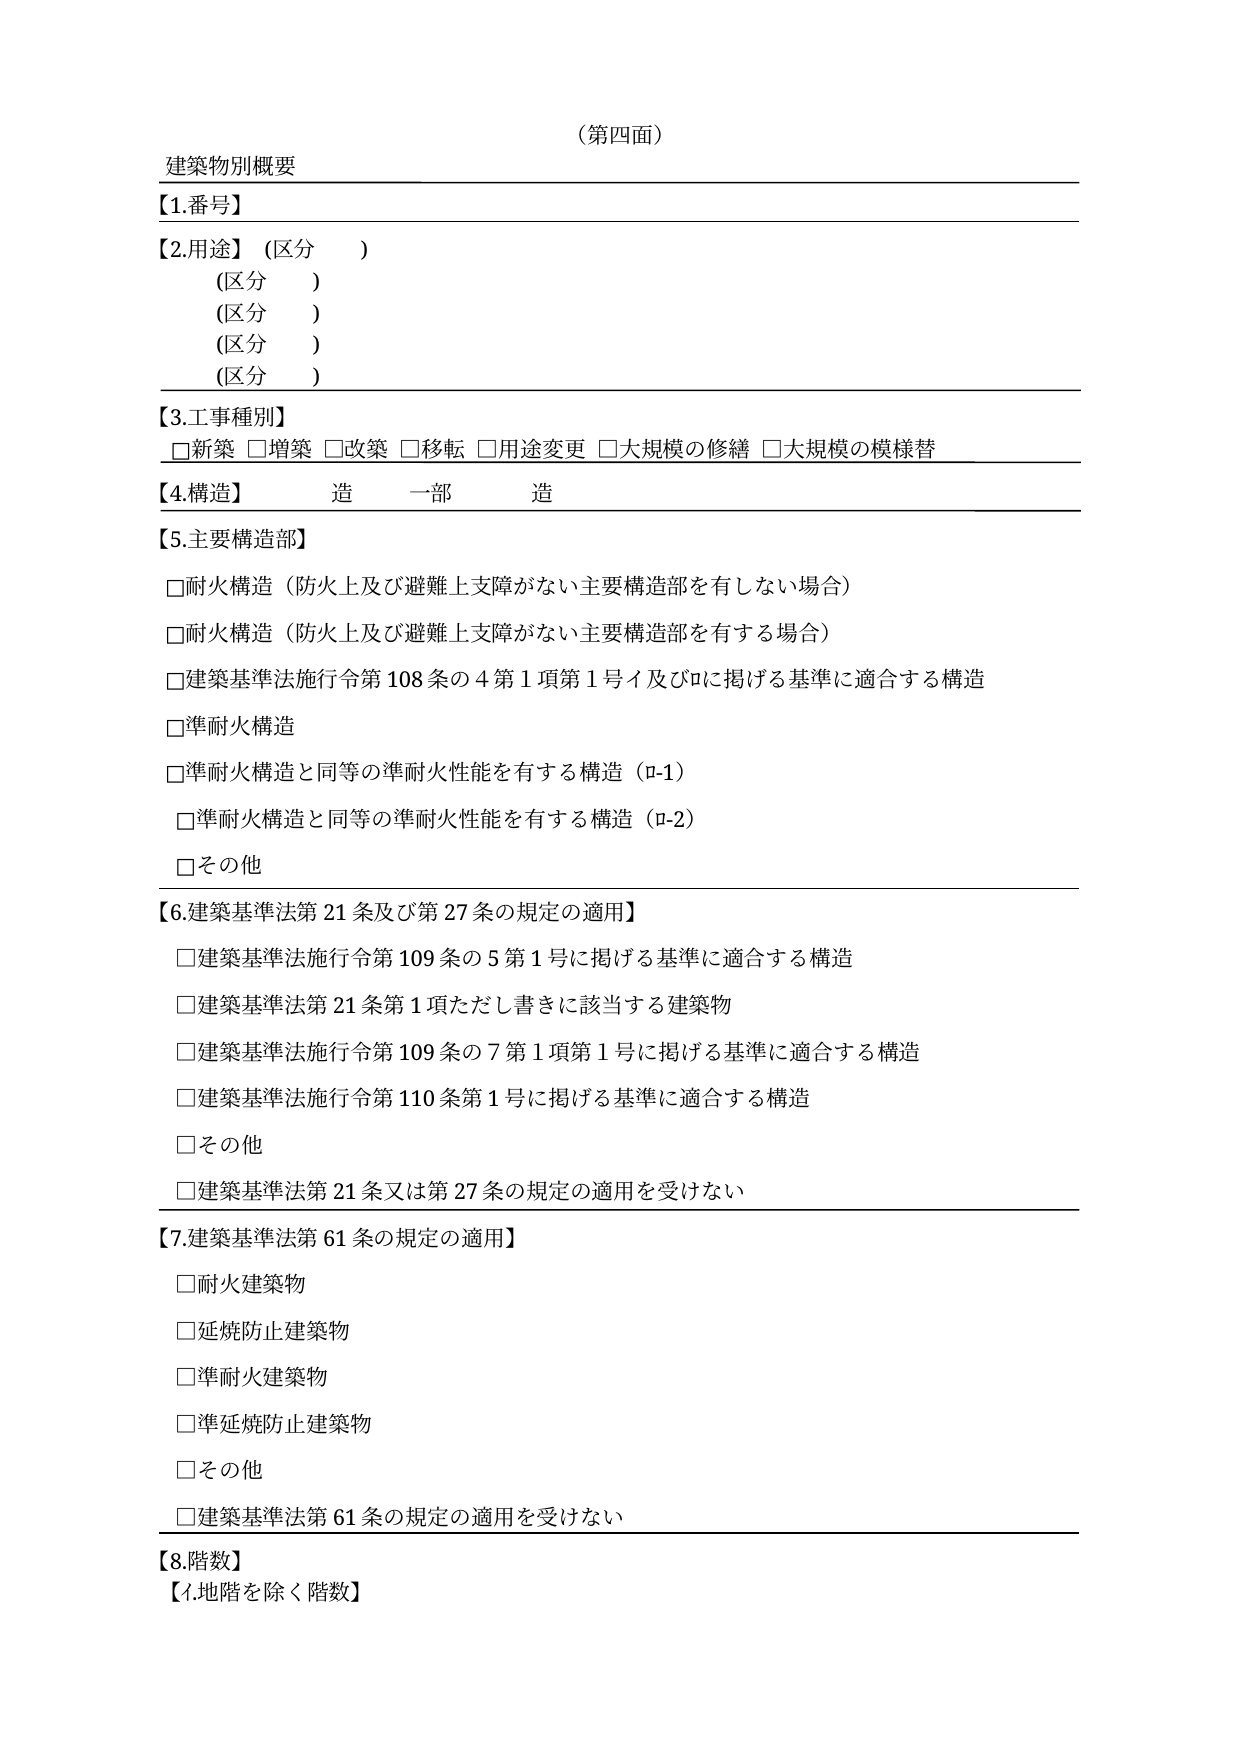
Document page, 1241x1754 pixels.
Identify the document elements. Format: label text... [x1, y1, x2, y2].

text 【6.建築基準法第21条及び第27条の規定の適用】 [148, 895, 1092, 927]
text 【2.用途】 (区分 ) [148, 233, 1092, 264]
text □建築基準法施行令第110条第1号に掲げる基準に適合する構造 [148, 1081, 1092, 1113]
text □その他 [148, 1128, 1092, 1159]
text (区分 ) [148, 359, 1092, 390]
text 【ｲ.地階を除く階数】 [148, 1575, 1092, 1607]
text □耐火構造（防火上及び避難上支障がない主要構造部を有しない場合） [148, 569, 1092, 601]
text 【4.構造】 造 一部 造 [148, 476, 1092, 508]
text □準延焼防止建築物 [148, 1407, 1092, 1438]
text 【3.工事種別】 [148, 400, 1092, 432]
text □準耐火構造と同等の準耐火性能を有する構造（ﾛ-2） [148, 802, 1092, 833]
text (区分 ) [148, 264, 1092, 296]
text □延焼防止建築物 [148, 1314, 1092, 1345]
text 【1.番号】 [148, 188, 1092, 220]
text □建築基準法施行令第108条の４第１項第１号イ及びﾛに掲げる基準に適合する構造 [148, 662, 1092, 694]
text □建築基準法第21条又は第27条の規定の適用を受けない [148, 1174, 1092, 1206]
text □その他 [148, 1453, 1092, 1485]
text □建築基準法第21条第1項ただし書きに該当する建築物 [148, 988, 1092, 1020]
text 【7.建築基準法第61条の規定の適用】 [148, 1221, 1092, 1252]
text 【8.階数】 [148, 1544, 1092, 1575]
text □新築 □増築 □改築 □移転 □用途変更 □大規模の修繕 □大規模の模様替 [148, 432, 1092, 463]
text □準耐火構造と同等の準耐火性能を有する構造（ﾛ-1） [148, 755, 1092, 787]
text （第四面） [148, 118, 1092, 149]
text (区分 ) [148, 296, 1092, 327]
text □耐火構造（防火上及び避難上支障がない主要構造部を有する場合） [148, 616, 1092, 647]
text (区分 ) [148, 327, 1092, 359]
text 建築物別概要 [148, 149, 1092, 181]
text □その他 [148, 848, 1092, 880]
text □建築基準法施行令第109条の７第１項第１号に掲げる基準に適合する構造 [148, 1035, 1092, 1066]
text □耐火建築物 [148, 1267, 1092, 1299]
text □準耐火構造 [148, 709, 1092, 740]
text □建築基準法第61条の規定の適用を受けない [148, 1500, 1092, 1531]
text 【5.主要構造部】 [148, 523, 1092, 554]
text □建築基準法施行令第109条の5第1号に掲げる基準に適合する構造 [148, 942, 1092, 973]
text □準耐火建築物 [148, 1360, 1092, 1392]
